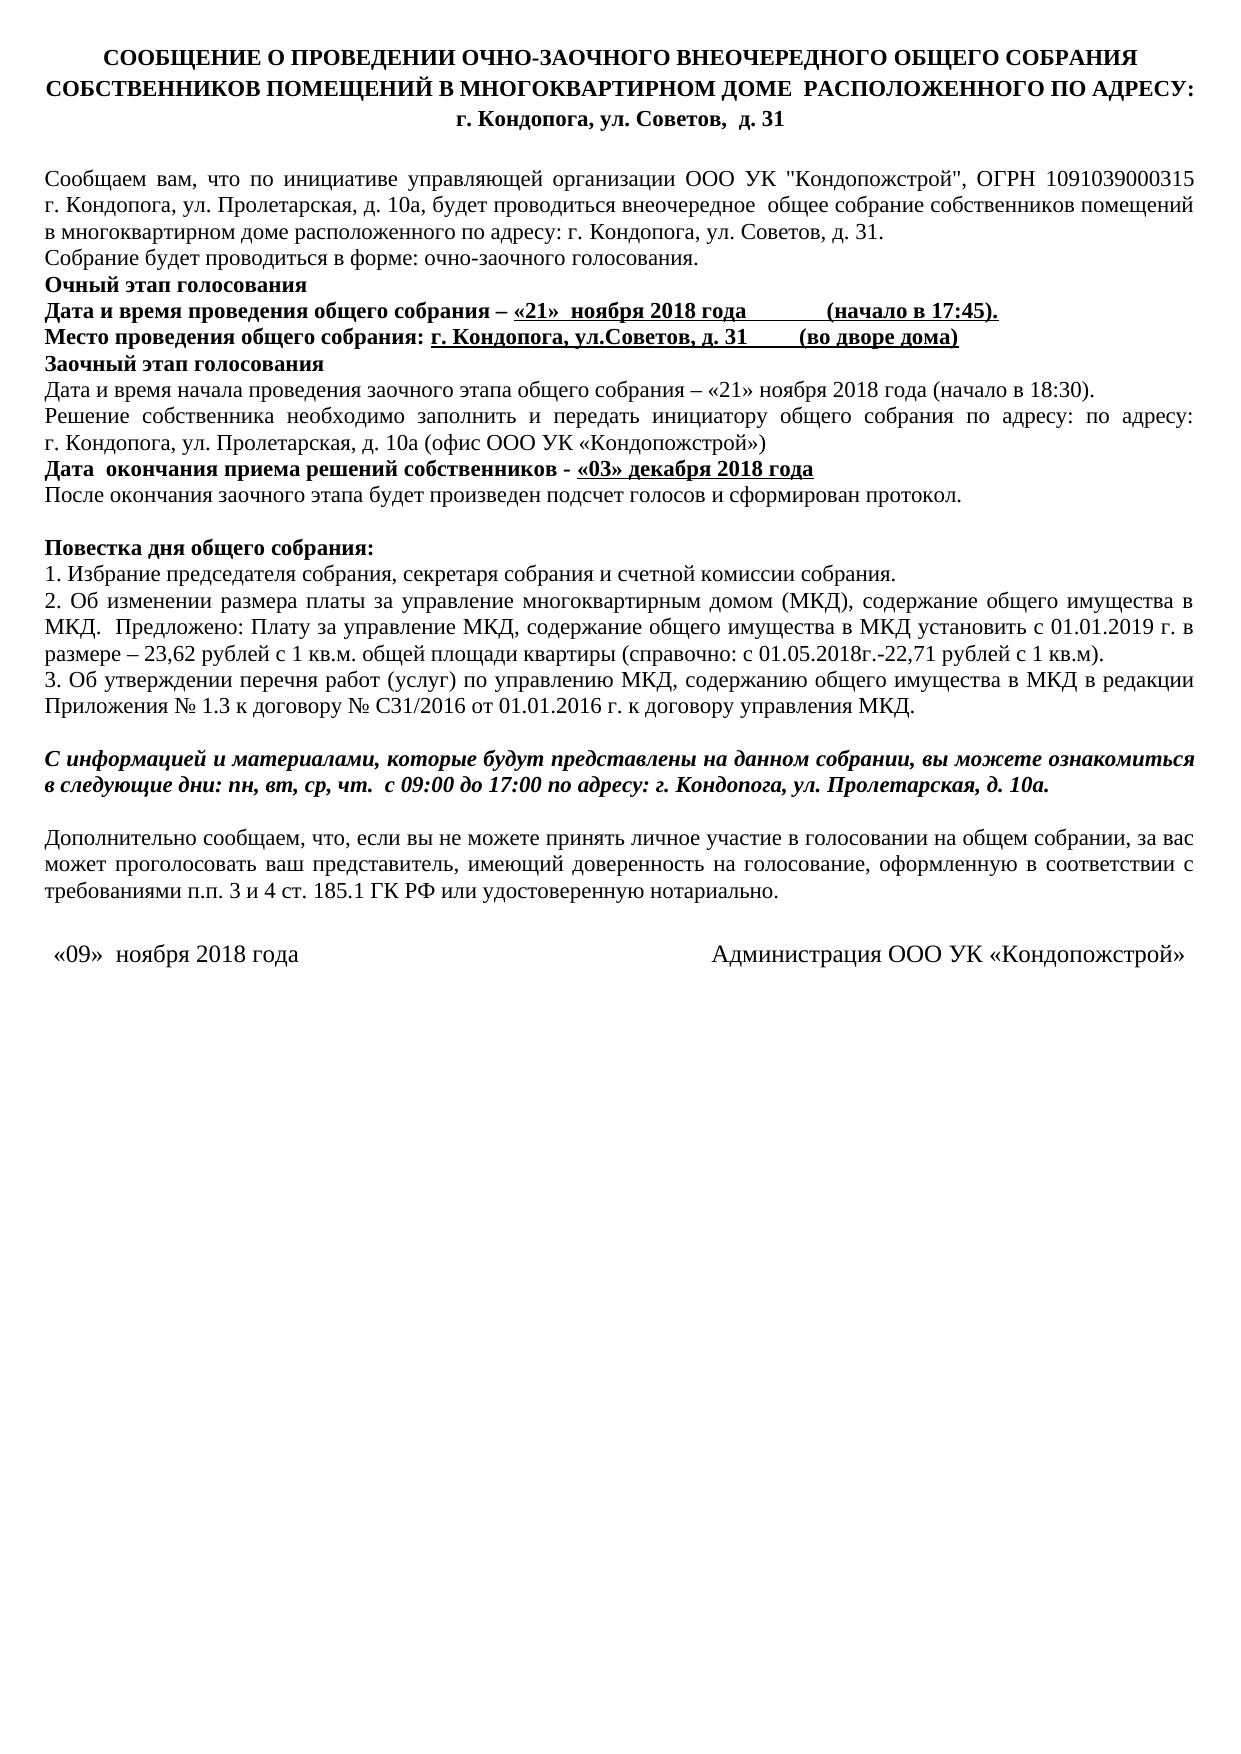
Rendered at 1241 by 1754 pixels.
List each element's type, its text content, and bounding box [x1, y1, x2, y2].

text Повестка дня общего собрания: [44, 534, 1196, 561]
text СООБЩЕНИЕ О ПРОВЕДЕНИИ ОЧНО-ЗАОЧНОГО ВНЕОЧЕРЕДНОГО ОБЩЕГО СОБРАНИЯ СОБСТВЕННИКОВ ПОМЕЩЕНИЙ В МНОГОКВАРТИРНОМ ДОМЕ РАСПОЛОЖЕННОГО ПО АДРЕСУ: г. Кондопога, ул. Советов, д. 31 [44, 44, 1196, 131]
text Дата окончания приема решений собственников - «03» декабря 2018 года [44, 455, 1196, 481]
text С информацией и материалами, которые будут представлены на данном собрании, вы можете ознакомиться в следующие дни: пн, вт, ср, чт. с 09:00 до 17:00 по адресу: г. Кондопога, ул. Пролетарская, д. 10а. [44, 745, 1196, 798]
text Заочный этап голосования [44, 350, 1196, 376]
text 2. Об изменении размера платы за управление многоквартирным домом (МКД), содержание общего имущества в МКД. Предложено: Плату за управление МКД, содержание общего имущества в МКД установить с 01.01.2019 г. в размере – 23,62 рублей с 1 кв.м. общей площади квартиры (справочно: с 01.05.2018г.-22,71 рублей с 1 кв.м). [44, 587, 1196, 666]
text После окончания заочного этапа будет произведен подсчет голосов и сформирован протокол. [44, 481, 1196, 508]
text Дата и время начала проведения заочного этапа общего собрания – «21» ноября 2018 года (начало в 18:30). [44, 376, 1196, 402]
text 3. Об утверждении перечня работ (услуг) по управлению МКД, содержанию общего имущества в МКД в редакции Приложения № 1.3 к договору № С31/2016 от 01.01.2016 г. к договору управления МКД. [44, 666, 1196, 719]
text Дата и время проведения общего собрания – «21» ноября 2018 года (начало в 17:45). [44, 297, 1196, 323]
text Собрание будет проводиться в форме: очно-заочного голосования. [44, 244, 1196, 271]
text 1. Избрание председателя собрания, секретаря собрания и счетной комиссии собрания. [44, 561, 1196, 587]
text «09» ноября 2018 года Администрация ООО УК «Кондопожстрой» [44, 939, 1196, 968]
text Решение собственника необходимо заполнить и передать инициатору общего собрания по адресу: по адресу: г. Кондопога, ул. Пролетарская, д. 10а (офис ООО УК «Кондопожстрой») [44, 402, 1196, 455]
text Место проведения общего собрания: г. Кондопога, ул.Советов, д. 31 (во дворе дома) [44, 323, 1196, 350]
text Дополнительно сообщаем, что, если вы не можете принять личное участие в голосовании на общем собрании, за вас может проголосовать ваш представитель, имеющий доверенность на голосование, оформленную в соответствии с требованиями п.п. 3 и 4 ст. 185.1 ГК РФ или удостоверенную нотариально. [44, 824, 1196, 903]
text Очный этап голосования [44, 271, 1196, 297]
text Сообщаем вам, что по инициативе управляющей организации ООО УК "Кондопожстрой", ОГРН 1091039000315 г. Кондопога, ул. Пролетарская, д. 10а, будет проводиться внеочередное общее собрание собственников помещений в многоквартирном доме расположенного по адресу: г. Кондопога, ул. Советов, д. 31. [44, 165, 1196, 244]
